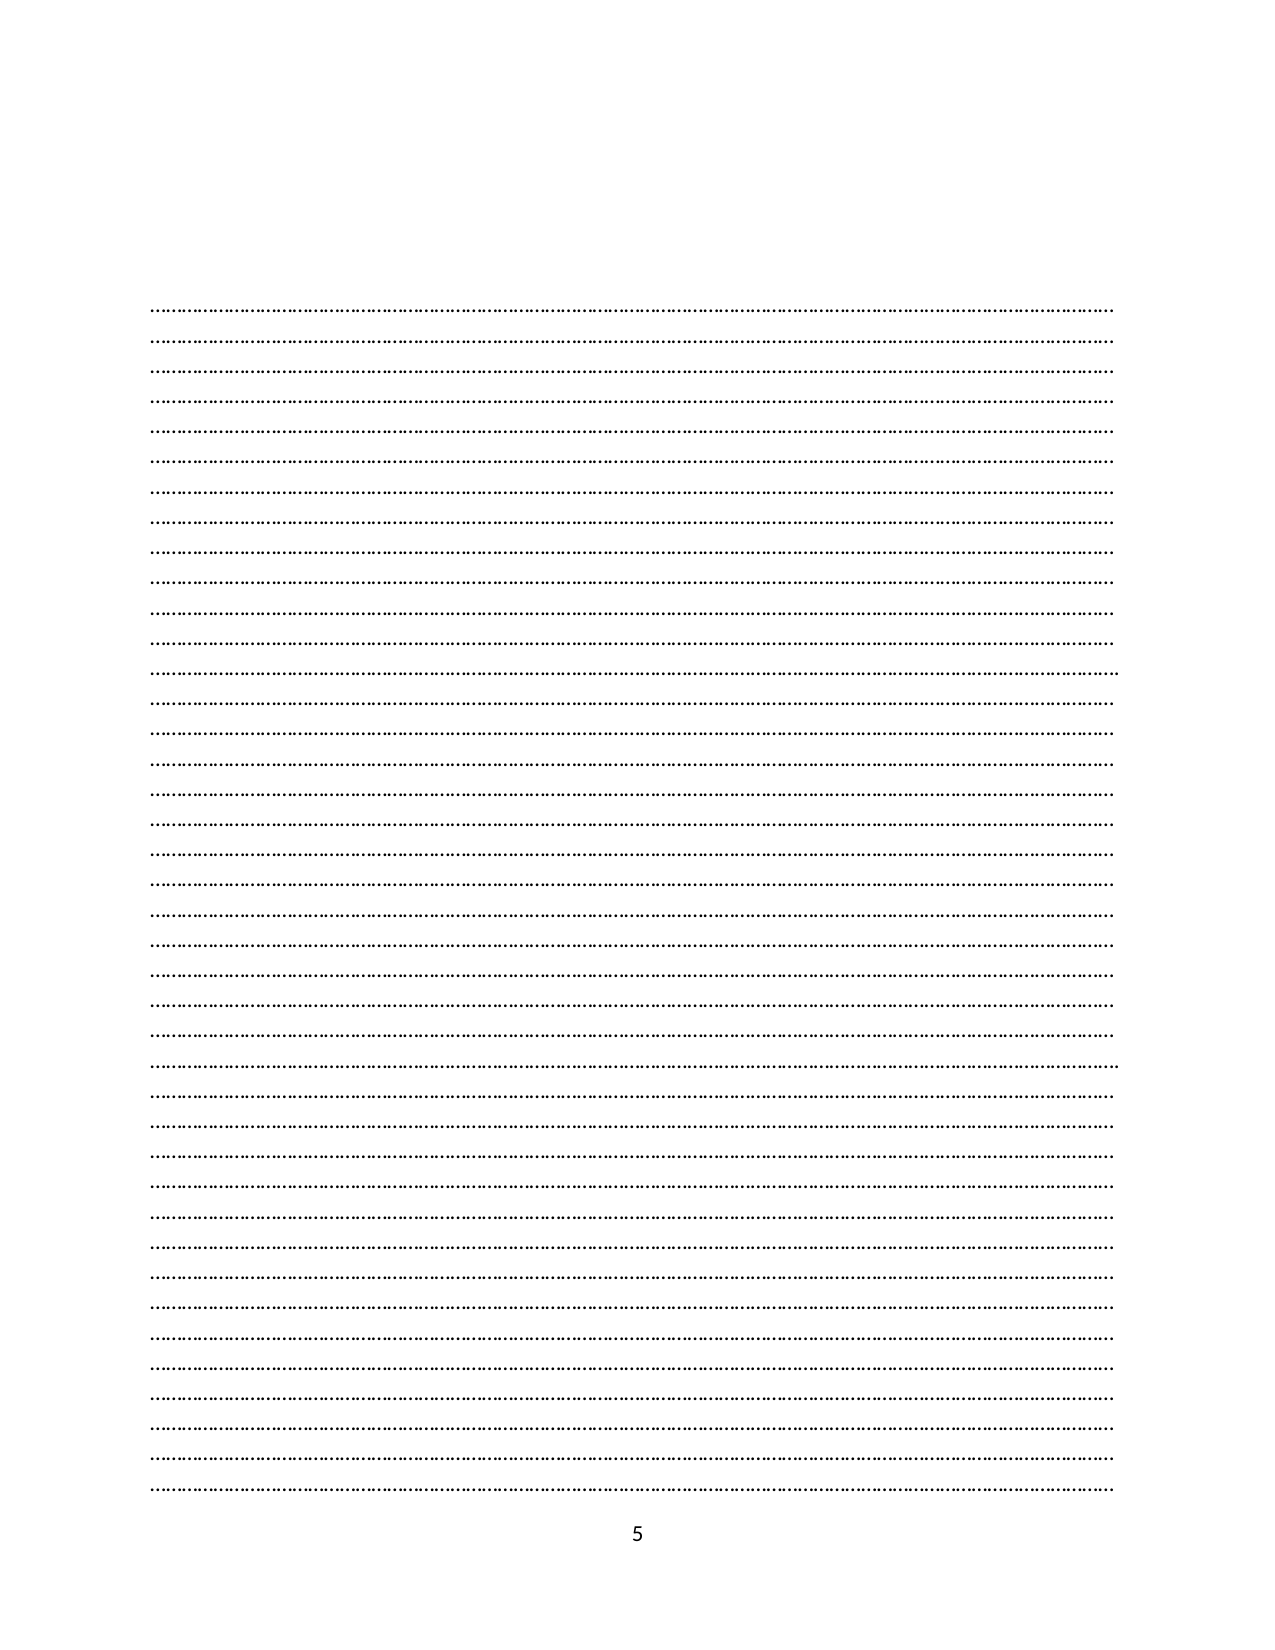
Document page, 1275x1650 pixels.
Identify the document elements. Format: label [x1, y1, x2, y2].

text [150, 291, 1125, 1497]
